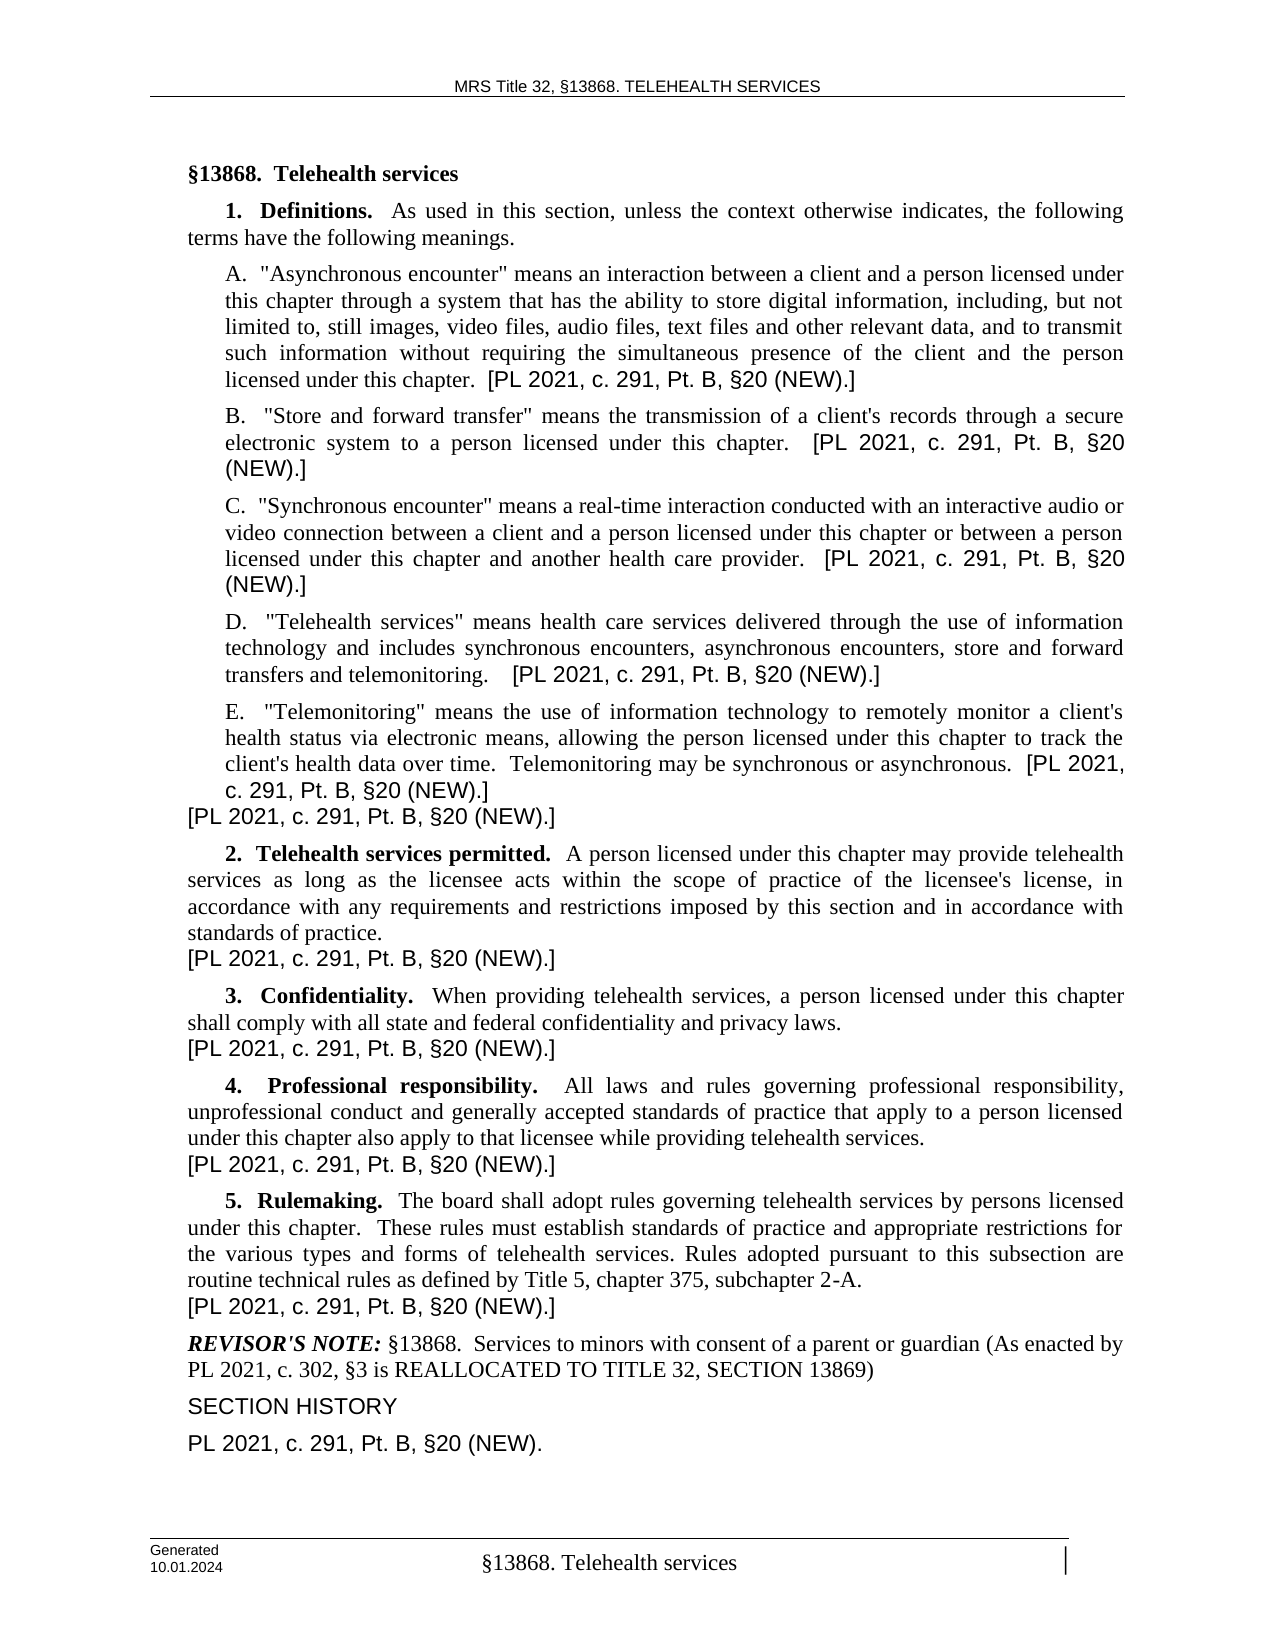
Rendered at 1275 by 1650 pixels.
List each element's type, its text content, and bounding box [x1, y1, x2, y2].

text SECTION HISTORY [187, 1393, 1125, 1419]
text B. "Store and forward transfer" means the transmission of a client's records through a secure electronic system to a person licensed under this chapter. [PL 2021, c. 291, Pt. B, §20 (NEW).] [225, 403, 1125, 482]
text C. "Synchronous encounter" means a real-time interaction conducted with an interactive audio or video connection between a client and a person licensed under this chapter or between a person licensed under this chapter and another health care provider. [PL 2021, c. 291, Pt. B, §20 (NEW).] [225, 492, 1125, 598]
text D. "Telehealth services" means health care services delivered through the use of information technology and includes synchronous encounters, asynchronous encounters, store and forward transfers and telemonitoring. [PL 2021, c. 291, Pt. B, §20 (NEW).] [225, 608, 1125, 687]
text [PL 2021, c. 291, Pt. B, §20 (NEW).] [187, 1293, 1125, 1319]
text Revisor's Note: §13868. Services to minors with consent of a parent or guardian (As enacted by PL 2021, c. 302, §3 is REALLOCATED TO TITLE 32, SECTION 13869) [187, 1330, 1125, 1382]
text E. "Telemonitoring" means the use of information technology to remotely monitor a client's health status via electronic means, allowing the person licensed under this chapter to track the client's health data over time. Telemonitoring may be synchronous or asynchronous. [PL 2021, c. 291, Pt. B, §20 (NEW).] [225, 698, 1125, 803]
text 4. Professional responsibility. All laws and rules governing professional responsibility, unprofessional conduct and generally accepted standards of practice that apply to a person licensed under this chapter also apply to that licensee while providing telehealth services. [187, 1072, 1125, 1151]
text [PL 2021, c. 291, Pt. B, §20 (NEW).] [187, 1035, 1125, 1061]
text 2. Telehealth services permitted. A person licensed under this chapter may provide telehealth services as long as the licensee acts within the scope of practice of the licensee's license, in accordance with any requirements and restrictions imposed by this section and in accordance with standards of practice. [187, 840, 1125, 945]
text 5. Rulemaking. The board shall adopt rules governing telehealth services by persons licensed under this chapter. These rules must establish standards of practice and appropriate restrictions for the various types and forms of telehealth services. Rules adopted pursuant to this subsection are routine technical rules as defined by Title 5, chapter 375, subchapter 2‑A. [187, 1187, 1125, 1293]
text A. "Asynchronous encounter" means an interaction between a client and a person licensed under this chapter through a system that has the ability to store digital information, including, but not limited to, still images, video files, audio files, text files and other relevant data, and to transmit such information without requiring the simultaneous presence of the client and the person licensed under this chapter. [PL 2021, c. 291, Pt. B, §20 (NEW).] [225, 260, 1125, 392]
text [PL 2021, c. 291, Pt. B, §20 (NEW).] [187, 1151, 1125, 1177]
text [PL 2021, c. 291, Pt. B, §20 (NEW).] [187, 945, 1125, 972]
text §13868. Telehealth services [187, 160, 1125, 187]
text 1. Definitions. As used in this section, unless the context otherwise indicates, the following terms have the following meanings. [187, 197, 1125, 250]
text [PL 2021, c. 291, Pt. B, §20 (NEW).] [187, 803, 1125, 829]
text PL 2021, c. 291, Pt. B, §20 (NEW). [187, 1429, 1125, 1456]
text 3. Confidentiality. When providing telehealth services, a person licensed under this chapter shall comply with all state and federal confidentiality and privacy laws. [187, 982, 1125, 1035]
